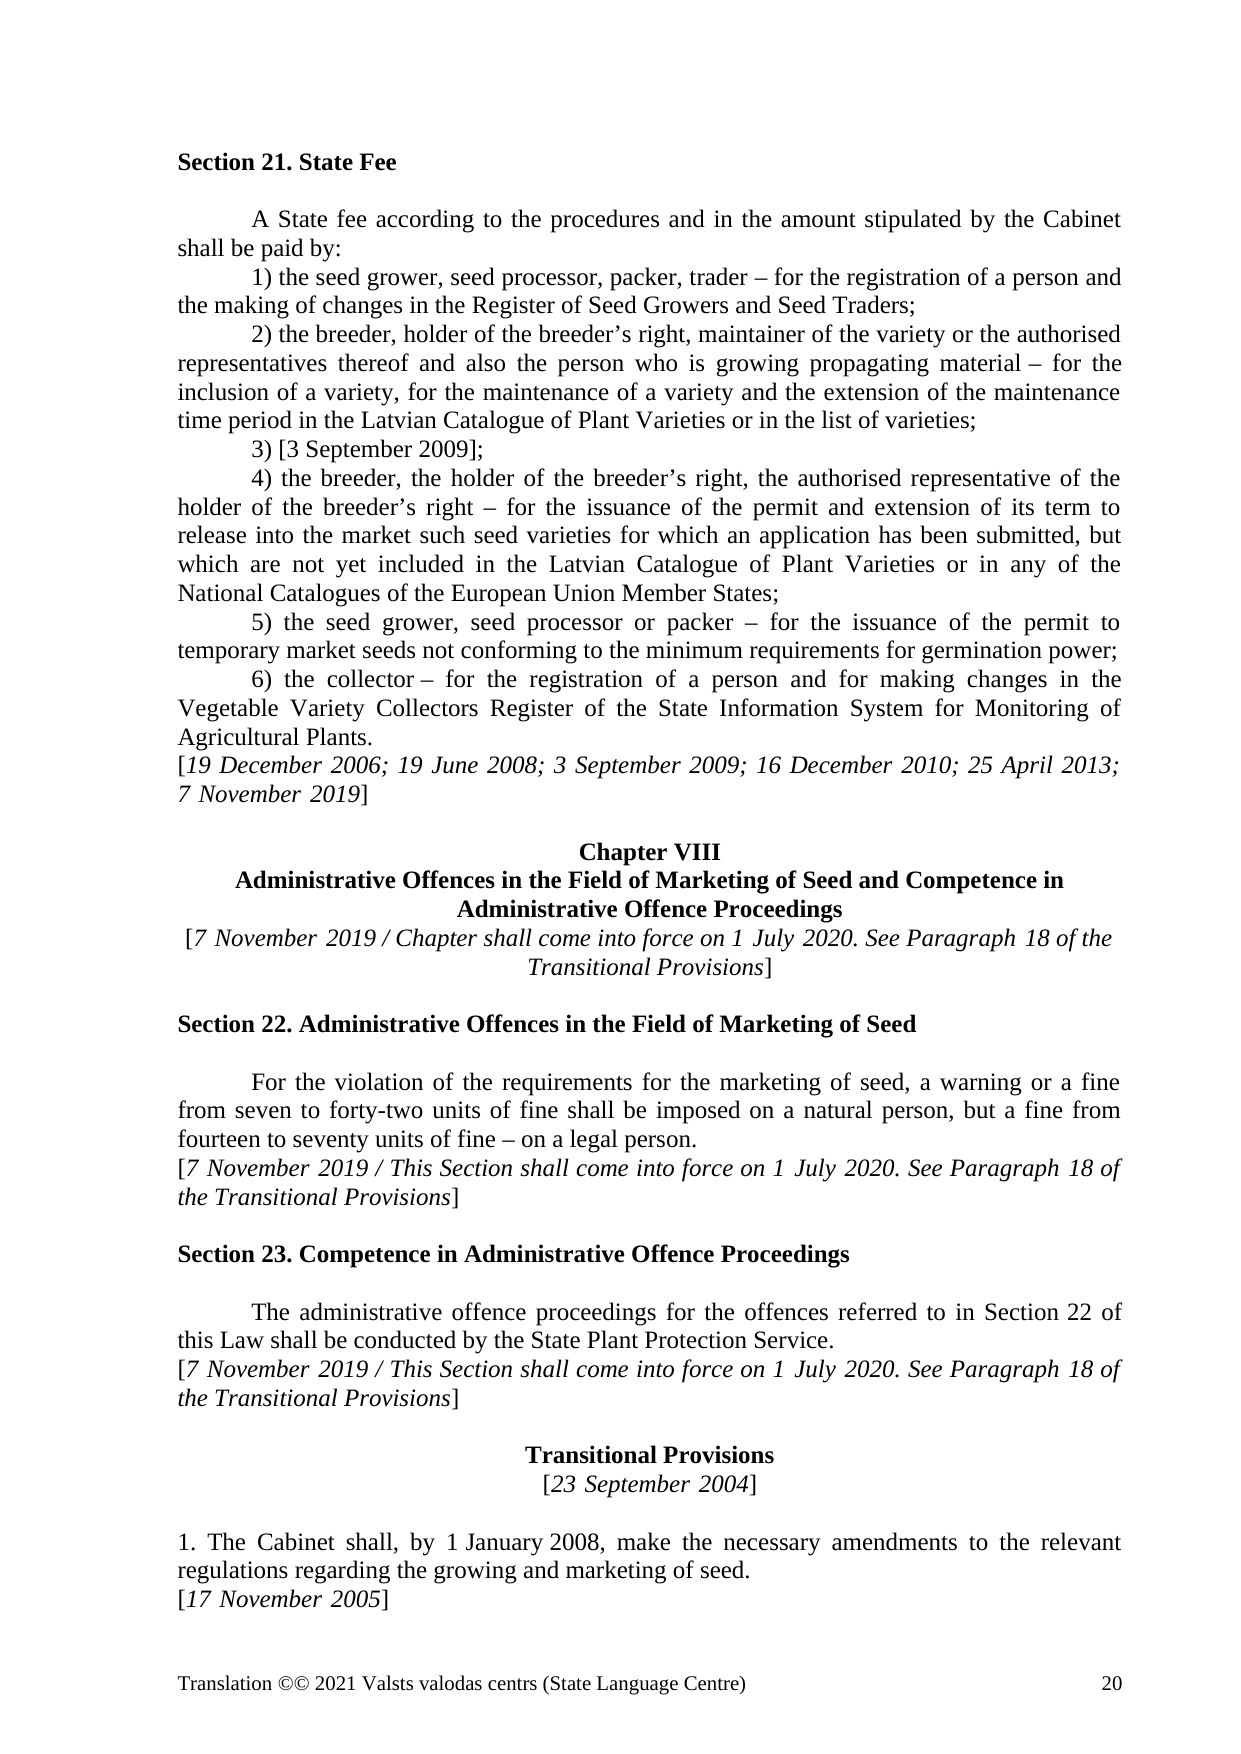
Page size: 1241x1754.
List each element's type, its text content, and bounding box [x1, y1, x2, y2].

text [7 November 2019 / This Section shall come into force on 1 July 2020. See Paragraph 18 of the Transitional Provisions] [177, 1354, 1122, 1412]
text 3) [3 September 2009]; [177, 434, 1122, 463]
text 1. The Cabinet shall, by 1 January 2008, make the necessary amendments to the relevant regulations regarding the growing and marketing of seed. [177, 1527, 1122, 1584]
text [7 November 2019 / Chapter shall come into force on 1 July 2020. See Paragraph 18 of the Transitional Provisions] [177, 923, 1122, 981]
text Chapter VIII [177, 837, 1122, 866]
text Section 22. Administrative Offences in the Field of Marketing of Seed [177, 1009, 1122, 1038]
text 6) the collector – for the registration of a person and for making changes in the Vegetable Variety Collectors Register of the State Information System for Monitoring of Agricultural Plants. [177, 664, 1122, 751]
text The administrative offence proceedings for the offences referred to in Section 22 of this Law shall be conducted by the State Plant Protection Service. [177, 1297, 1122, 1354]
text [19 December 2006; 19 June 2008; 3 September 2009; 16 December 2010; 25 April 2013; 7 November 2019] [177, 751, 1122, 808]
text [17 November 2005] [177, 1584, 1122, 1613]
text 1) the seed grower, seed processor, packer, trader – for the registration of a person and the making of changes in the Register of Seed Growers and Seed Traders; [177, 262, 1122, 319]
text A State fee according to the procedures and in the amount stipulated by the Cabinet shall be paid by: [177, 204, 1122, 262]
text Section 21. State Fee [177, 147, 1122, 176]
text [7 November 2019 / This Section shall come into force on 1 July 2020. See Paragraph 18 of the Transitional Provisions] [177, 1153, 1122, 1211]
text For the violation of the requirements for the marketing of seed, a warning or a fine from seven to forty-two units of fine shall be imposed on a natural person, but a fine from fourteen to seventy units of fine – on a legal person. [177, 1067, 1122, 1153]
text 5) the seed grower, seed processor or packer – for the issuance of the permit to temporary market seeds not conforming to the minimum requirements for germination power; [177, 607, 1122, 664]
text [23 September 2004] [177, 1469, 1122, 1498]
text Transitional Provisions [177, 1441, 1122, 1469]
text 2) the breeder, holder of the breeder’s right, maintainer of the variety or the authorised representatives thereof and also the person who is growing propagating material – for the inclusion of a variety, for the maintenance of a variety and the extension of the maintenance time period in the Latvian Catalogue of Plant Varieties or in the list of varieties; [177, 319, 1122, 434]
text 4) the breeder, the holder of the breeder’s right, the authorised representative of the holder of the breeder’s right – for the issuance of the permit and extension of its term to release into the market such seed varieties for which an application has been submitted, but which are not yet included in the Latvian Catalogue of Plant Varieties or in any of the National Catalogues of the European Union Member States; [177, 463, 1122, 607]
text Administrative Offences in the Field of Marketing of Seed and Competence in Administrative Offence Proceedings [177, 866, 1122, 923]
text Section 23. Competence in Administrative Offence Proceedings [177, 1239, 1122, 1268]
